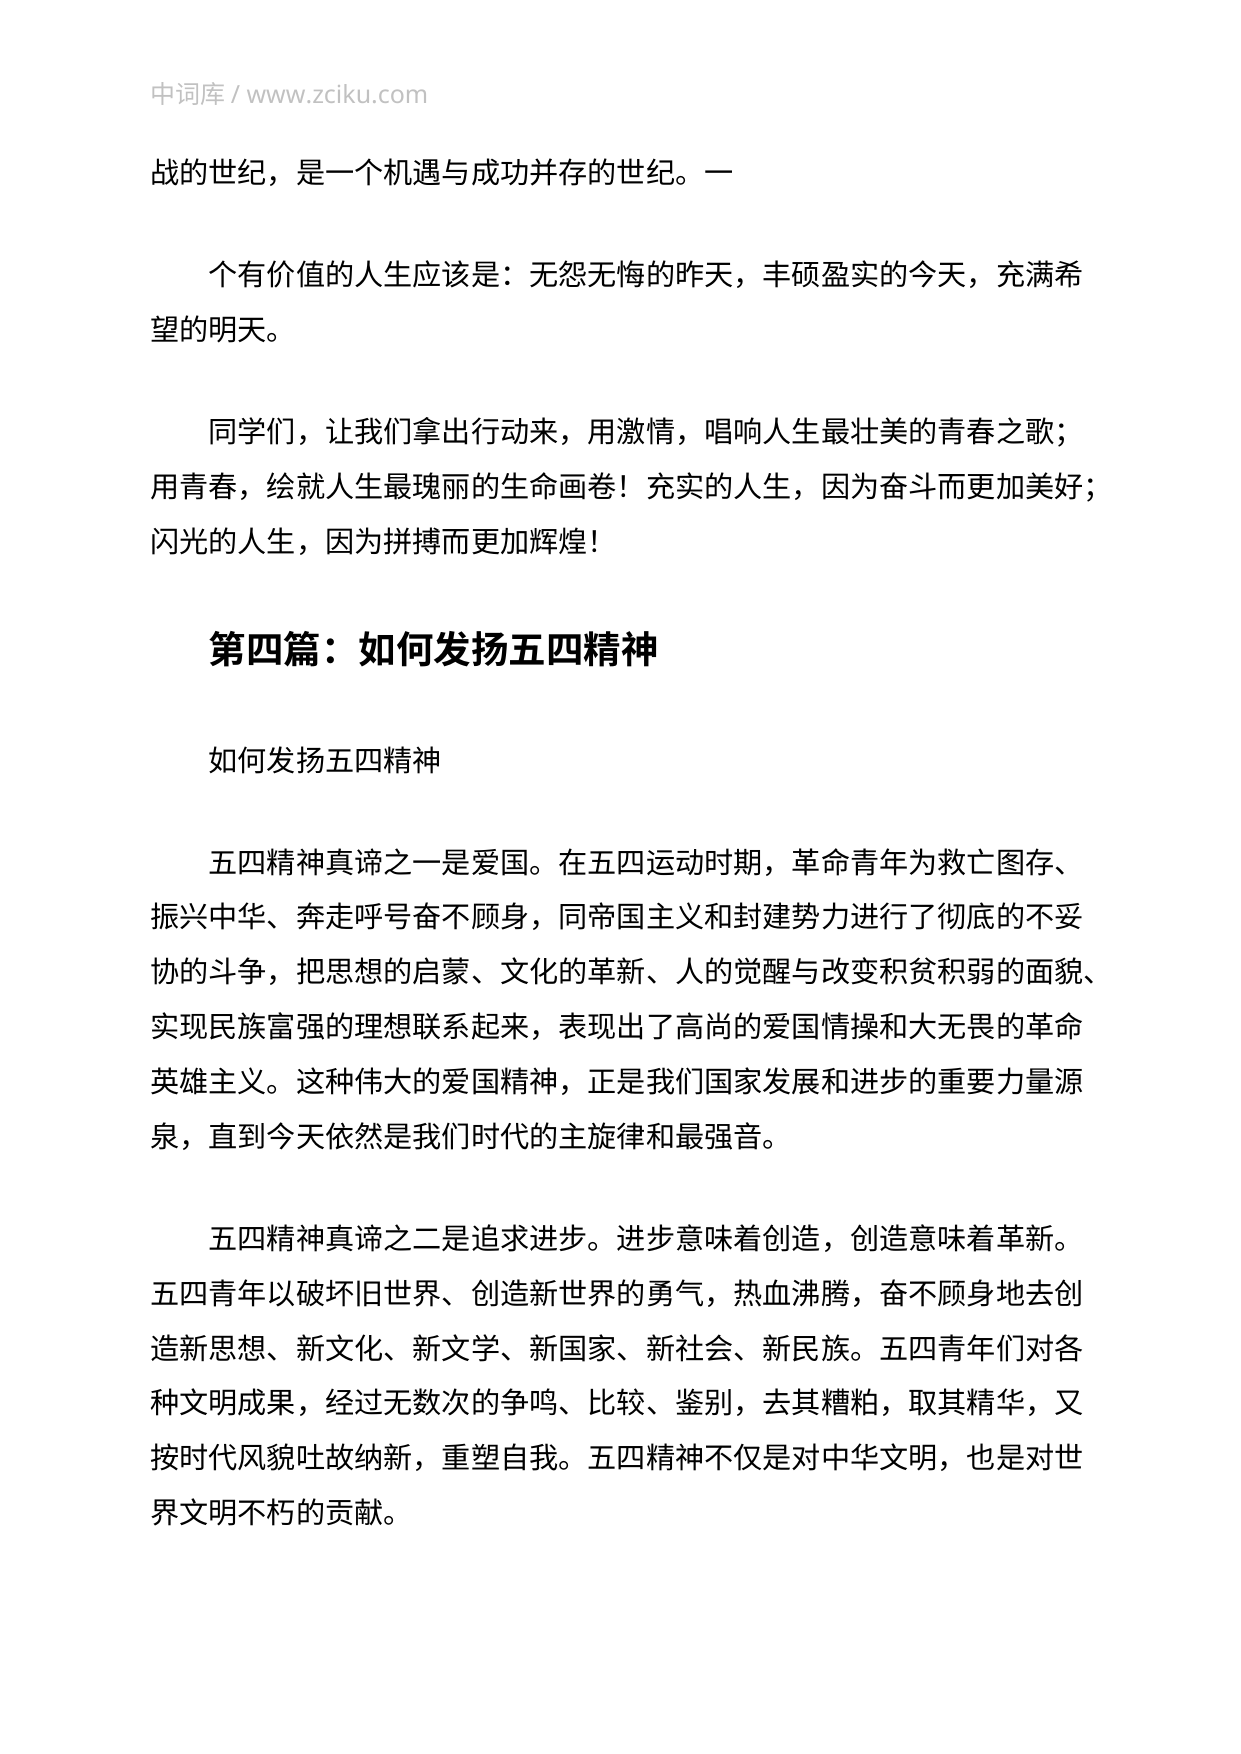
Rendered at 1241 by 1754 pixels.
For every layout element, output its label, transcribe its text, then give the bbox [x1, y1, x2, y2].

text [150, 150, 1090, 192]
text 个有价值的人生应该是：无怨无悔的昨天，丰硕盈实的今天，充满希望的明天。 [150, 252, 1090, 349]
text 同学们，让我们拿出行动来，用激情，唱响人生最壮美的青春之歌；用青春，绘就人生最瑰丽的生命画卷！充实的人生，因为奋斗而更加美好；闪光的人生，因为拼搏而更加辉煌！ [150, 408, 1090, 561]
text 五四精神真谛之一是爱国。在五四运动时期，革命青年为救亡图存、振兴中华、奔走呼号奋不顾身，同帝国主义和封建势力进行了彻底的不妥协的斗争，把思想的启蒙、文化的革新、人的觉醒与改变积贫积弱的面貌、实现民族富强的理想联系起来，表现出了高尚的爱国情操和大无畏的革命英雄主义。这种伟大的爱国精神，正是我们国家发展和进步的重要力量源泉，直到今天依然是我们时代的主旋律和最强音。 [150, 839, 1090, 1156]
text 五四精神真谛之二是追求进步。进步意味着创造，创造意味着革新。五四青年以破坏旧世界、创造新世界的勇气，热血沸腾，奋不顾身地去创造新思想、新文化、新文学、新国家、新社会、新民族。五四青年们对各种文明成果，经过无数次的争鸣、比较、鉴别，去其糟粕，取其精华，又按时代风貌吐故纳新，重塑自我。五四精神不仅是对中华文明，也是对世界文明不朽的贡献。 [150, 1215, 1090, 1532]
text 如何发扬五四精神 [150, 737, 1090, 780]
text 第四篇：如何发扬五四精神 [150, 620, 1090, 674]
